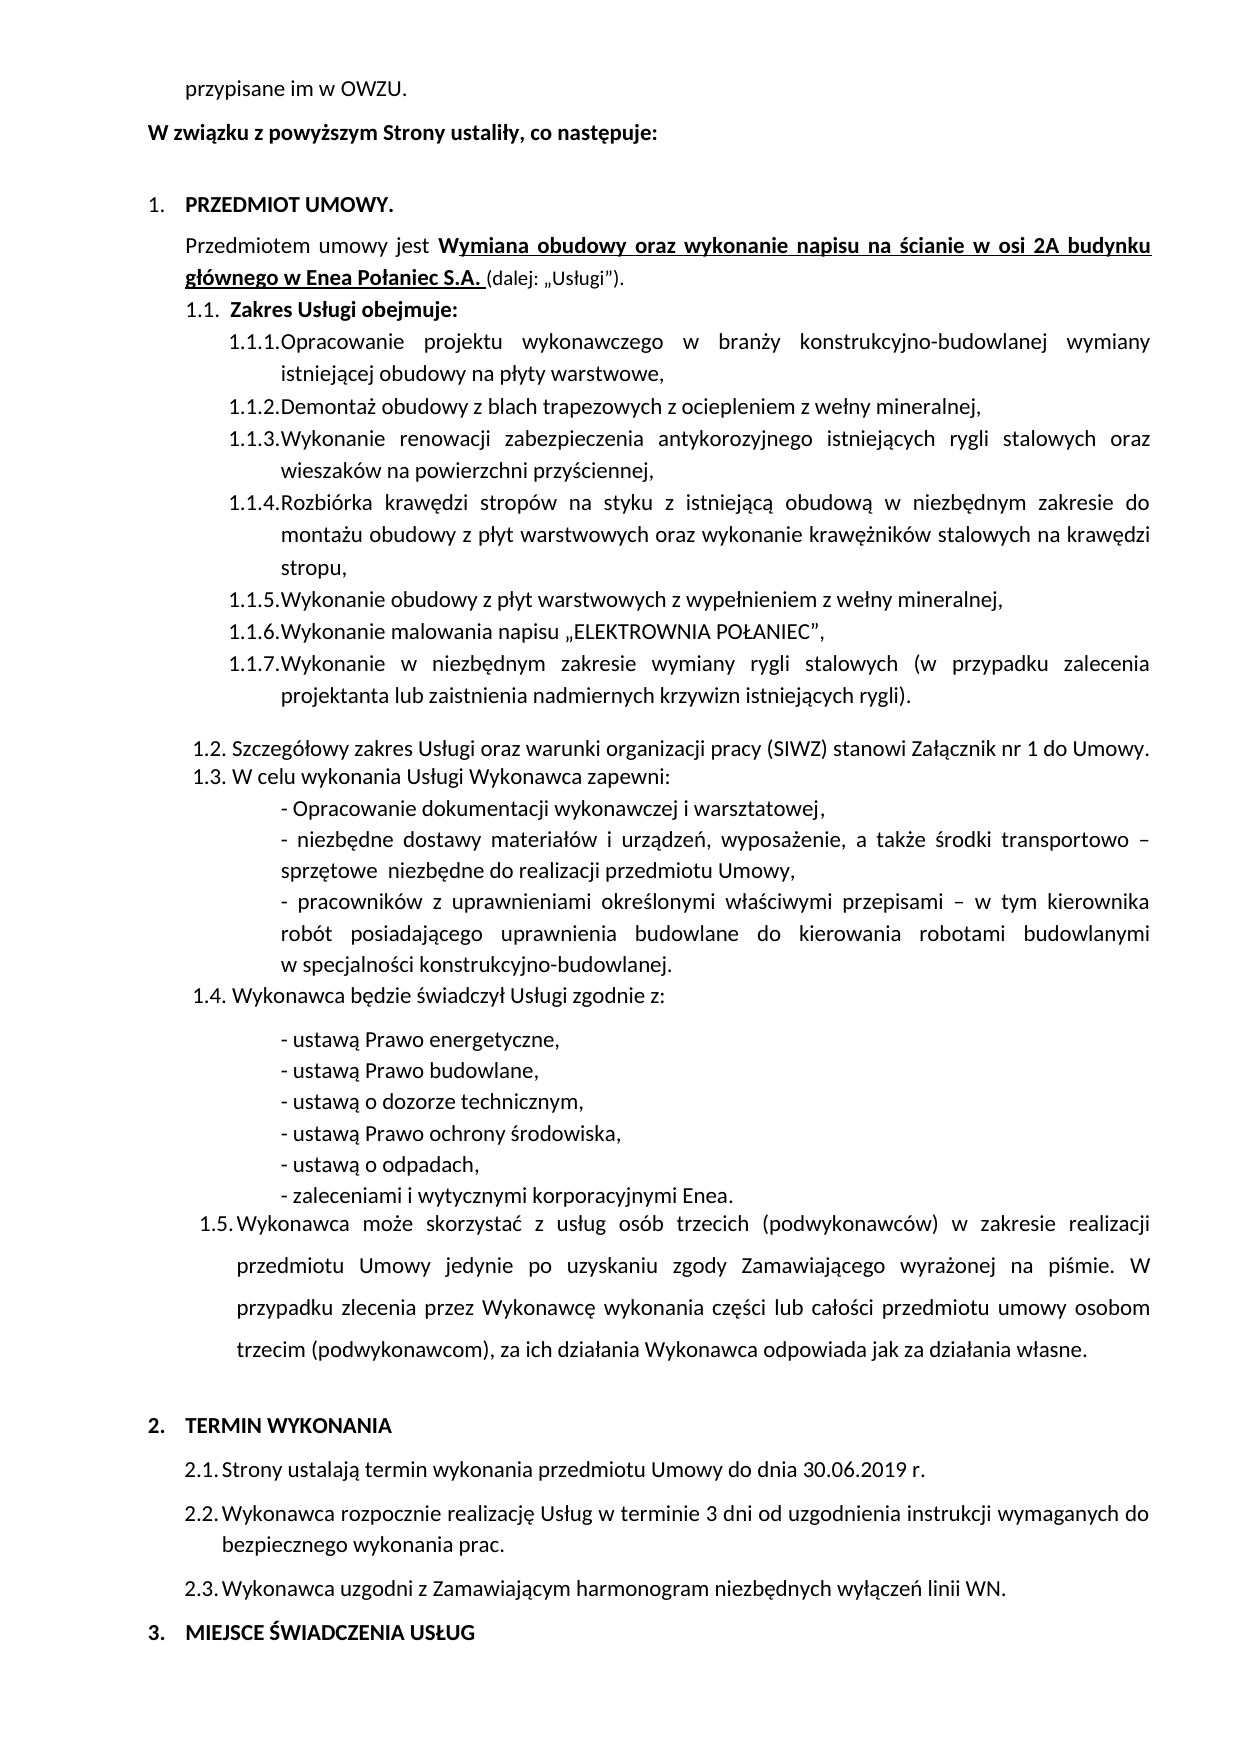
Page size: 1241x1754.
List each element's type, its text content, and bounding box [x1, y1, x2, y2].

text 1.2. Szczegółowy zakres Usługi oraz warunki organizacji pracy (SIWZ) stanowi Załącznik nr 1 do Umowy. [162, 734, 1152, 762]
list Strony ustalają termin wykonania przedmiotu Umowy do dnia 30.06.2019 r. [184, 1452, 1152, 1483]
list - ustawą Prawo energetyczne, [281, 1022, 1152, 1053]
list MIEJSCE ŚWIADCZENIA USŁUG [148, 1615, 1152, 1646]
list Zakres Usługi obejmuje: [185, 295, 1152, 323]
list Rozbiórka krawędzi stropów na styku z istniejącą obudową w niezbędnym zakresie do montażu obudowy z płyt warstwowych oraz wykonanie krawężników stalowych na krawędzi stropu, [228, 488, 1152, 581]
list Wykonanie renowacji zabezpieczenia antykorozyjnego istniejących rygli stalowych oraz wieszaków na powierzchni przyściennej, [228, 424, 1152, 484]
list - niezbędne dostawy materiałów i urządzeń, wyposażenie, a także środki transportowo –sprzętowe niezbędne do realizacji przedmiotu Umowy, [281, 822, 1152, 884]
list - ustawą o odpadach, [281, 1147, 1152, 1178]
list TERMIN WYKONANIA [148, 1408, 1152, 1440]
list - Opracowanie dokumentacji wykonawczej i warsztatowej, [281, 791, 1152, 822]
list - ustawą Prawo ochrony środowiska, [281, 1116, 1152, 1147]
list Demontaż obudowy z blach trapezowych z ociepleniem z wełny mineralnej, [228, 392, 1152, 420]
list - ustawą Prawo budowlane, [281, 1053, 1152, 1084]
subtitle Wykonawca może skorzystać z usług osób trzecich (podwykonawców) w zakresie realizacji przedmiotu Umowy jedynie po uzyskaniu zgody Zamawiającego wyrażonej na piśmie. W przypadku zlecenia przez Wykonawcę wykonania części lub całości przedmiotu umowy osobom trzecim (podwykonawcom), za ich działania Wykonawca odpowiada jak za działania własne. [199, 1209, 1152, 1363]
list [148, 74, 1152, 102]
list Wykonanie obudowy z płyt warstwowych z wypełnieniem z wełny mineralnej, [228, 585, 1152, 613]
text W związku z powyższym Strony ustaliły, co następuje: [148, 118, 1152, 147]
list 1.4. Wykonawca będzie świadczył Usługi zgodnie z: [192, 978, 1152, 1009]
list Wykonawca uzgodni z Zamawiającym harmonogram niezbędnych wyłączeń linii WN. [184, 1571, 1152, 1602]
list - pracowników z uprawnieniami określonymi właściwymi przepisami – w tym kierownika robót posiadającego uprawnienia budowlane do kierowania robotami budowlanymi w specjalności konstrukcyjno-budowlanej. [281, 884, 1152, 978]
text 1.3. W celu wykonania Usługi Wykonawca zapewni: [162, 762, 1152, 791]
list Wykonanie malowania napisu „ELEKTROWNIA POŁANIEC”, [228, 617, 1152, 645]
list - zaleceniami i wytycznymi korporacyjnymi Enea. [281, 1178, 1152, 1209]
list Wykonawca rozpocznie realizację Usług w terminie 3 dni od uzgodnienia instrukcji wymaganych do bezpiecznego wykonania prac. [184, 1496, 1152, 1558]
text Przedmiotem umowy jest Wymiana obudowy oraz wykonanie napisu na ścianie w osi 2A budynku głównego w Enea Połaniec S.A. (dalej: „Usługi”). [185, 231, 1152, 291]
list PRZEDMIOT UMOWY. [148, 187, 1152, 218]
list - ustawą o dozorze technicznym, [281, 1084, 1152, 1116]
list Wykonanie w niezbędnym zakresie wymiany rygli stalowych (w przypadku zalecenia projektanta lub zaistnienia nadmiernych krzywizn istniejących rygli). [228, 649, 1152, 709]
list Opracowanie projektu wykonawczego w branży konstrukcyjno-budowlanej wymiany istniejącej obudowy na płyty warstwowe, [228, 327, 1152, 388]
